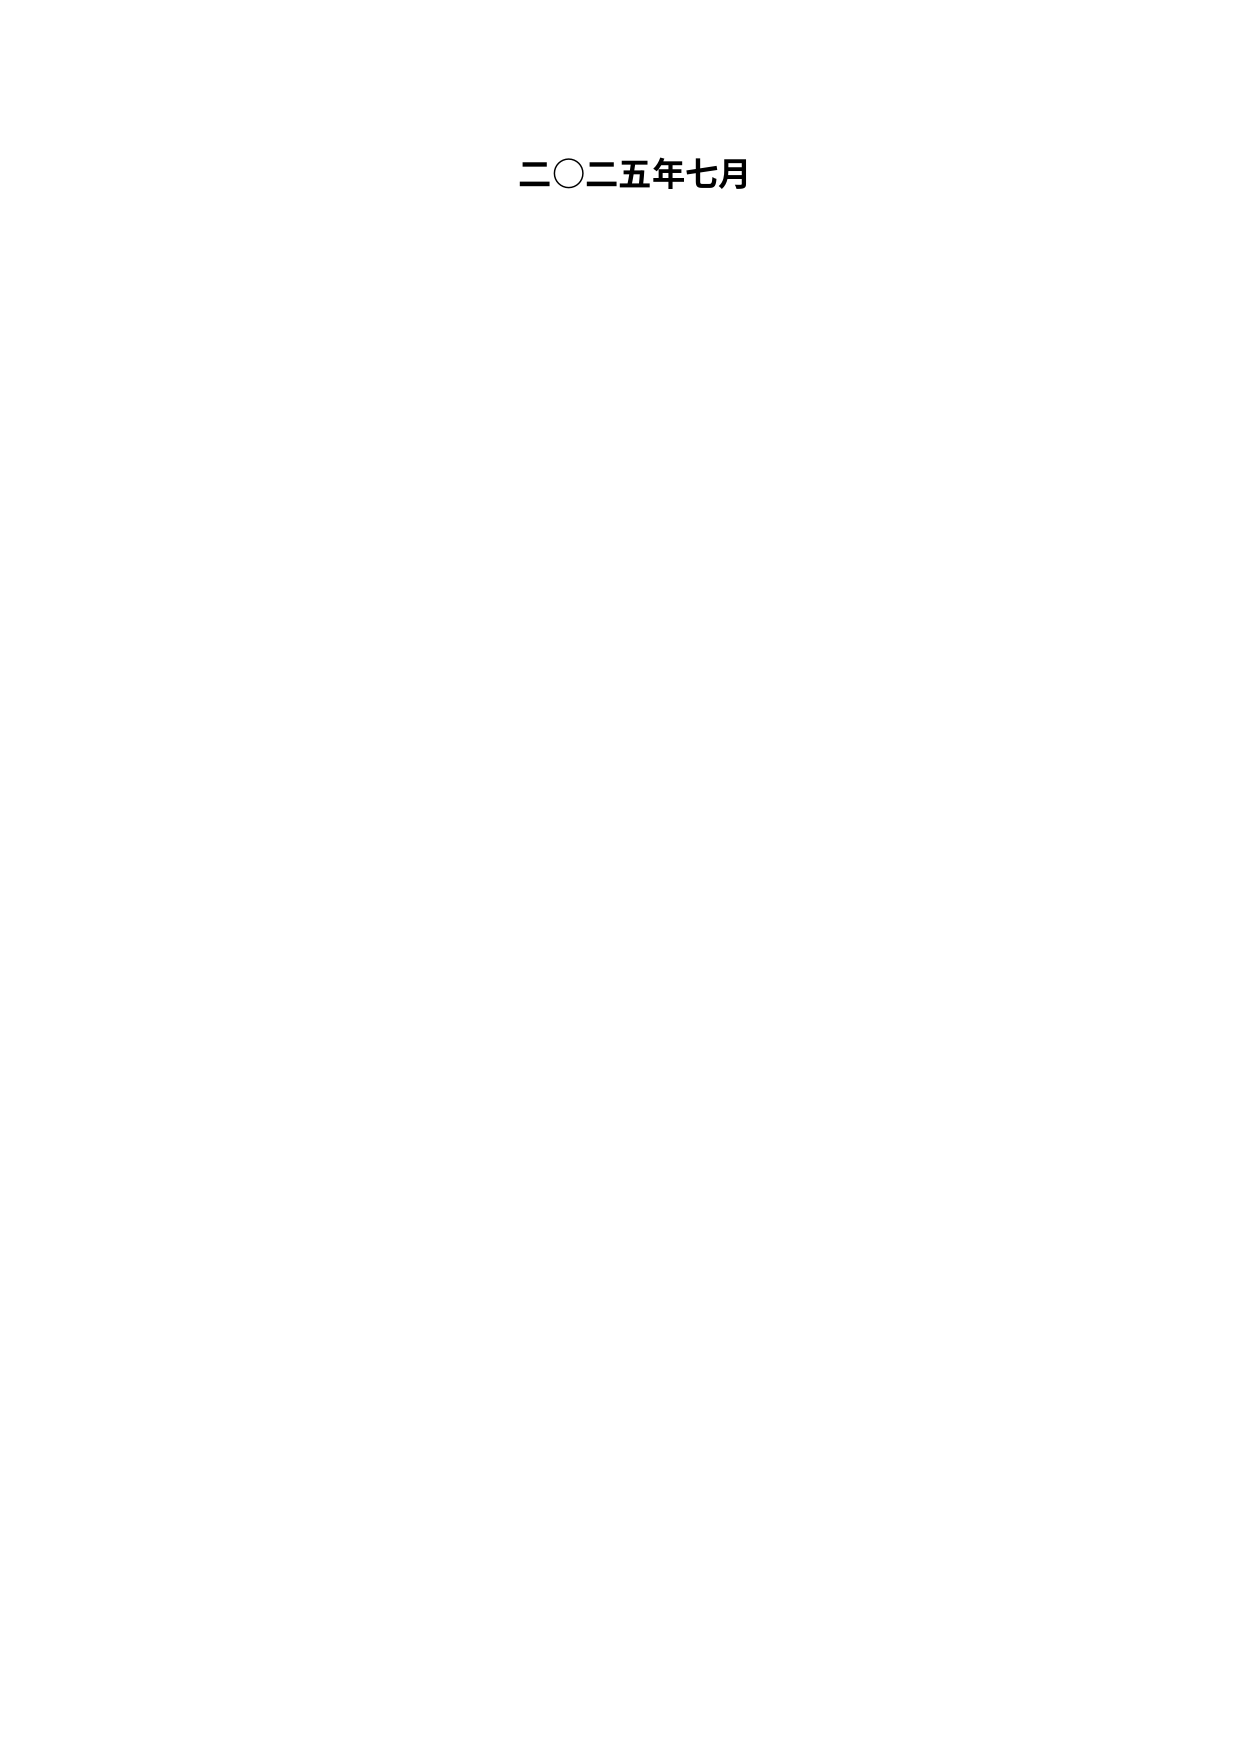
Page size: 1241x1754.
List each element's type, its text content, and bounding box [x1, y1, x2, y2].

text 二○二五年七月 [156, 148, 1115, 196]
